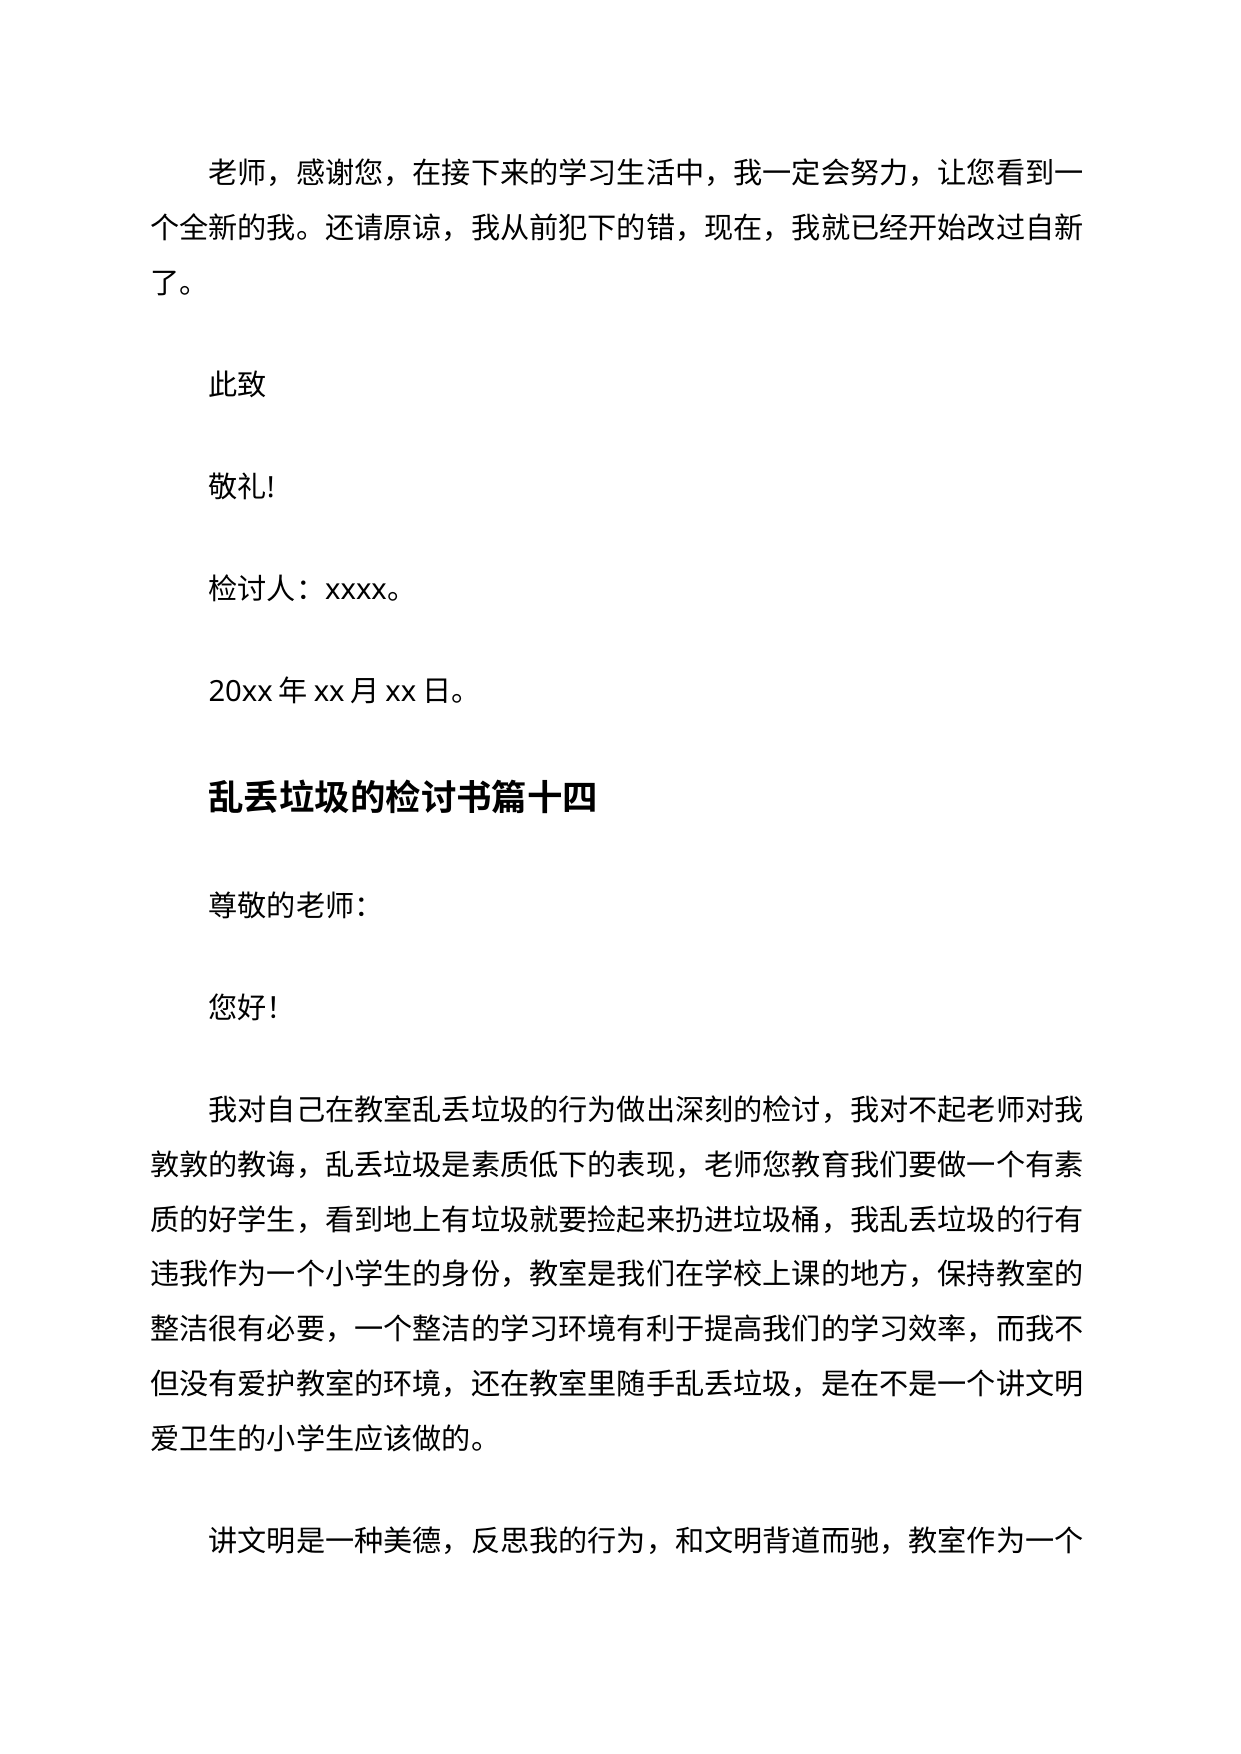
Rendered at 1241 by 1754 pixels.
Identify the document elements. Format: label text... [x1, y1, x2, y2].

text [150, 1517, 1090, 1560]
text 您好！ [150, 984, 1090, 1027]
text 此致 [150, 362, 1090, 404]
text 检讨人：xxxx。 [150, 565, 1090, 608]
text 我对自己在教室乱丢垃圾的行为做出深刻的检讨，我对不起老师对我敦敦的教诲，乱丢垃圾是素质低下的表现，老师您教育我们要做一个有素质的好学生，看到地上有垃圾就要捡起来扔进垃圾桶，我乱丢垃圾的行有违我作为一个小学生的身份，教室是我们在学校上课的地方，保持教室的整洁很有必要，一个整洁的学习环境有利于提高我们的学习效率，而我不但没有爱护教室的环境，还在教室里随手乱丢垃圾，是在不是一个讲文明爱卫生的小学生应该做的。 [150, 1086, 1090, 1458]
text 尊敬的老师： [150, 883, 1090, 925]
text 乱丢垃圾的检讨书篇十四 [150, 769, 1090, 821]
text 20xx年xx月xx日。 [150, 667, 1090, 710]
text 老师，感谢您，在接下来的学习生活中，我一定会努力，让您看到一个全新的我。还请原谅，我从前犯下的错，现在，我就已经开始改过自新了。 [150, 150, 1090, 302]
text 敬礼! [150, 463, 1090, 506]
